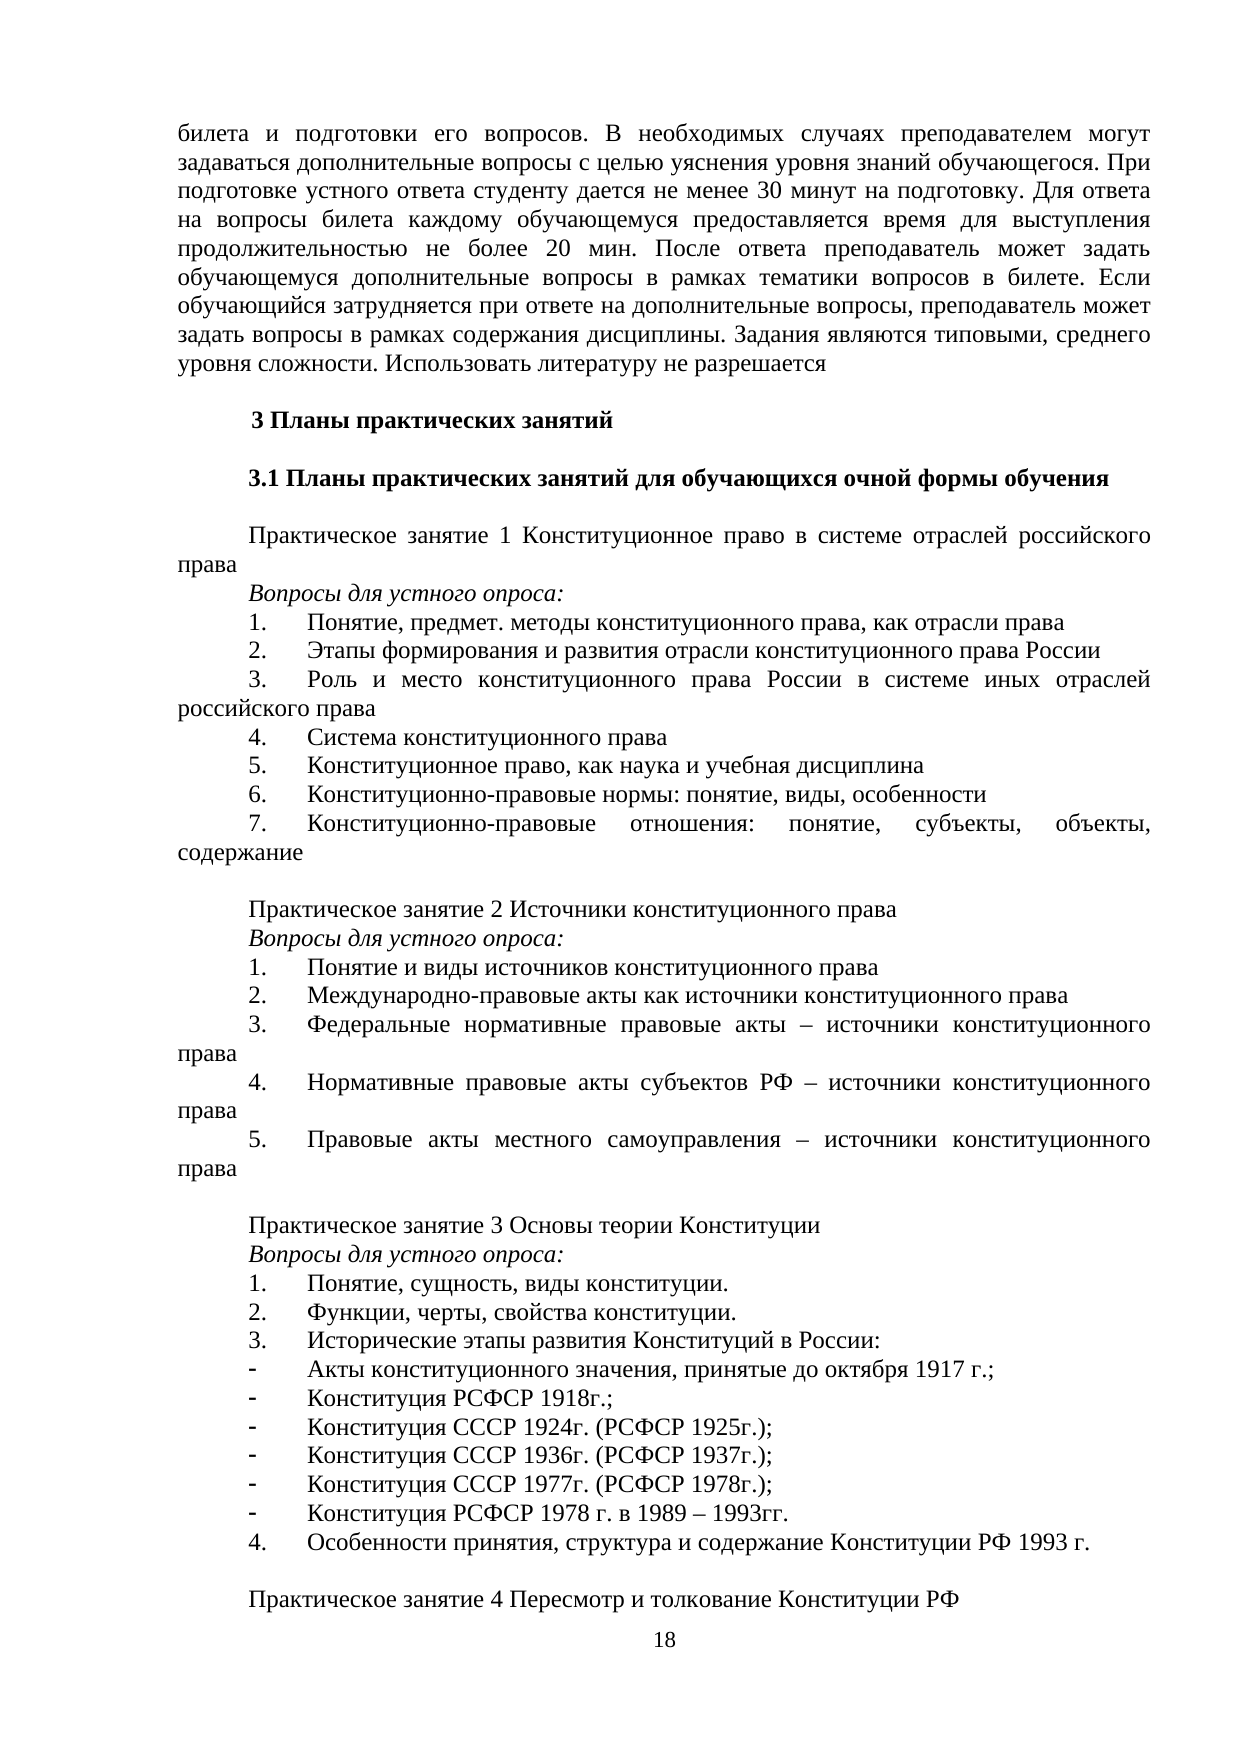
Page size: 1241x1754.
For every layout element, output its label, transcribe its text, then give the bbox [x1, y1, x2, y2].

list Особенности принятия, структура и содержание Конституции РФ 1993 г. [177, 1527, 1152, 1556]
list Конституция РСФСР 1918г.; [177, 1383, 1152, 1412]
list Акты конституционного значения, принятые до октября 1917 г.; [177, 1354, 1152, 1383]
list Правовые акты местного самоуправления – источники конституционного права [177, 1124, 1152, 1182]
text Практическое занятие 3 Основы теории Конституции [177, 1211, 1152, 1239]
list Конституция СССР 1936г. (РСФСР 1937г.); [177, 1441, 1152, 1469]
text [177, 118, 1152, 377]
list Система конституционного права [177, 722, 1152, 751]
list Федеральные нормативные правовые акты – источники конституционного права [177, 1009, 1152, 1067]
list Понятие, сущность, виды конституции. [177, 1268, 1152, 1297]
list Конституция РСФСР 1978 г. в 1989 – 1993гг. [177, 1498, 1152, 1527]
list Понятие и виды источников конституционного права [177, 952, 1152, 981]
text Вопросы для устного опроса: [177, 923, 1152, 952]
text Вопросы для устного опроса: [177, 578, 1152, 607]
list Понятие, предмет. методы конституционного права, как отрасли права [177, 607, 1152, 636]
text 3.1 Планы практических занятий для обучающихся очной формы обучения [177, 463, 1152, 492]
list Функции, черты, свойства конституции. [177, 1297, 1152, 1326]
list Этапы формирования и развития отрасли конституционного права России [177, 636, 1152, 664]
text Вопросы для устного опроса: [177, 1239, 1152, 1268]
text Практическое занятие 4 Пересмотр и толкование Конституции РФ [177, 1584, 1152, 1613]
text 3 Планы практических занятий [177, 406, 1152, 434]
list Роль и место конституционного права России в системе иных отраслей российского права [177, 664, 1152, 722]
list Международно-правовые акты как источники конституционного права [177, 981, 1152, 1009]
list Исторические этапы развития Конституций в России: [177, 1326, 1152, 1354]
list Конституция СССР 1977г. (РСФСР 1978г.); [177, 1469, 1152, 1498]
text Практическое занятие 1 Конституционное право в системе отраслей российского права [177, 521, 1152, 578]
list Нормативные правовые акты субъектов РФ – источники конституционного права [177, 1067, 1152, 1124]
text Практическое занятие 2 Источники конституционного права [177, 894, 1152, 923]
list Конституционно-правовые отношения: понятие, субъекты, объекты, содержание [177, 808, 1152, 866]
list Конституция СССР 1924г. (РСФСР 1925г.); [177, 1412, 1152, 1441]
list Конституционное право, как наука и учебная дисциплина [177, 751, 1152, 779]
list Конституционно-правовые нормы: понятие, виды, особенности [177, 779, 1152, 808]
